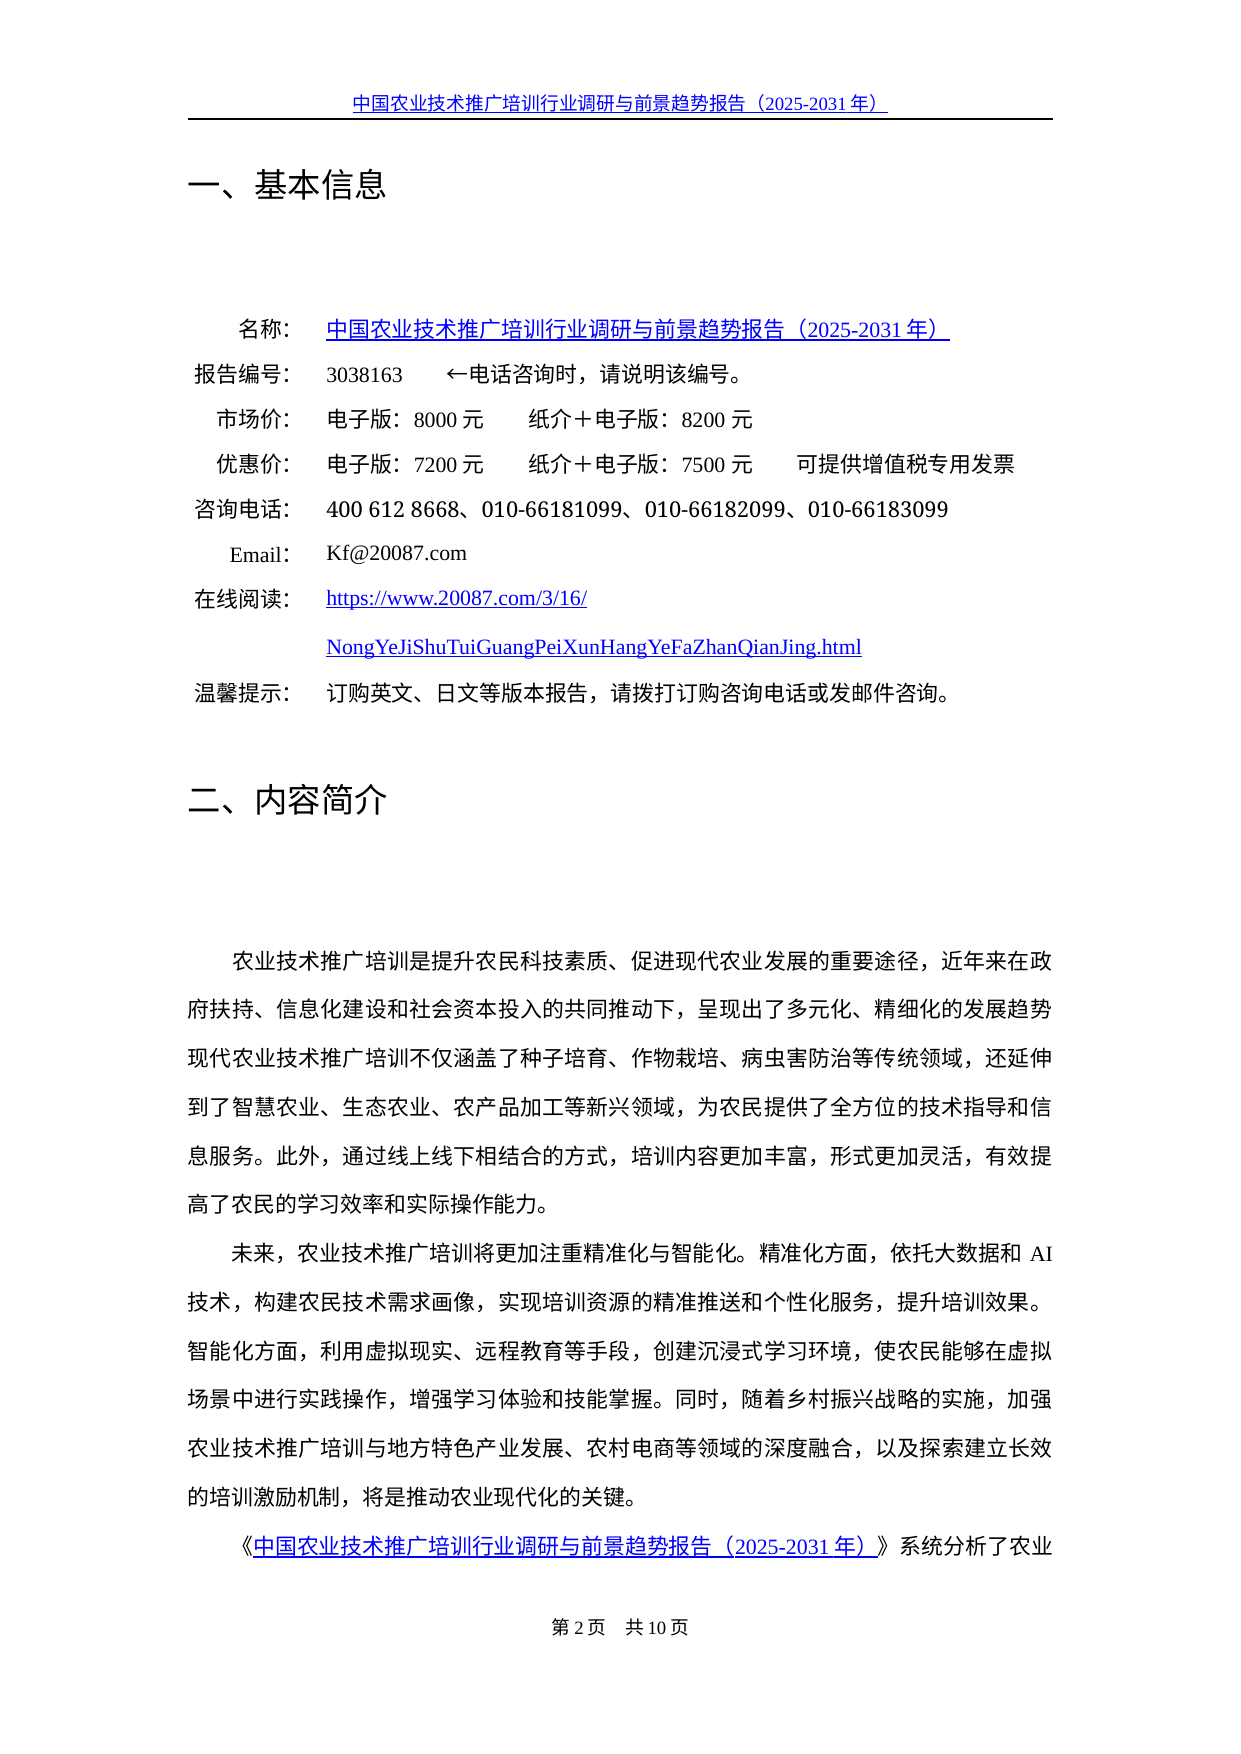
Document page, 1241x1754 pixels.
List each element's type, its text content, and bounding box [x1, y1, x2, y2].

table_cell [315, 582, 1073, 675]
table_cell 市场价： [167, 402, 315, 447]
table_cell 订购英文、日文等版本报告，请拨打订购咨询电话或发邮件咨询。 [315, 675, 1073, 720]
table_cell Kf@20087.com [315, 537, 1073, 582]
table_cell 温馨提示： [167, 675, 315, 720]
table_cell 在线阅读： [167, 582, 315, 675]
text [187, 943, 1053, 1561]
table_cell 优惠价： [167, 447, 315, 492]
table_cell 报告编号： [167, 357, 315, 402]
table_header 中国农业技术推广培训行业调研与前景趋势报告（2025-2031年） [315, 312, 1073, 357]
table_cell Email： [167, 537, 315, 582]
table_cell 电子版：8000 元 纸介＋电子版：8200 元 [315, 402, 1073, 447]
table_header 名称： [167, 312, 315, 357]
table_cell 3038163 ←电话咨询时，请说明该编号。 [315, 357, 1073, 402]
title 二、内容简介 [187, 766, 1053, 831]
table_cell 电子版：7200 元 纸介＋电子版：7500 元 可提供增值税专用发票 [315, 447, 1073, 492]
table_cell 咨询电话： [167, 492, 315, 537]
table_cell 400 612 8668、010-66181099、010-66182099、010-66183099 [315, 492, 1073, 537]
title 一、基本信息 [187, 150, 1053, 215]
